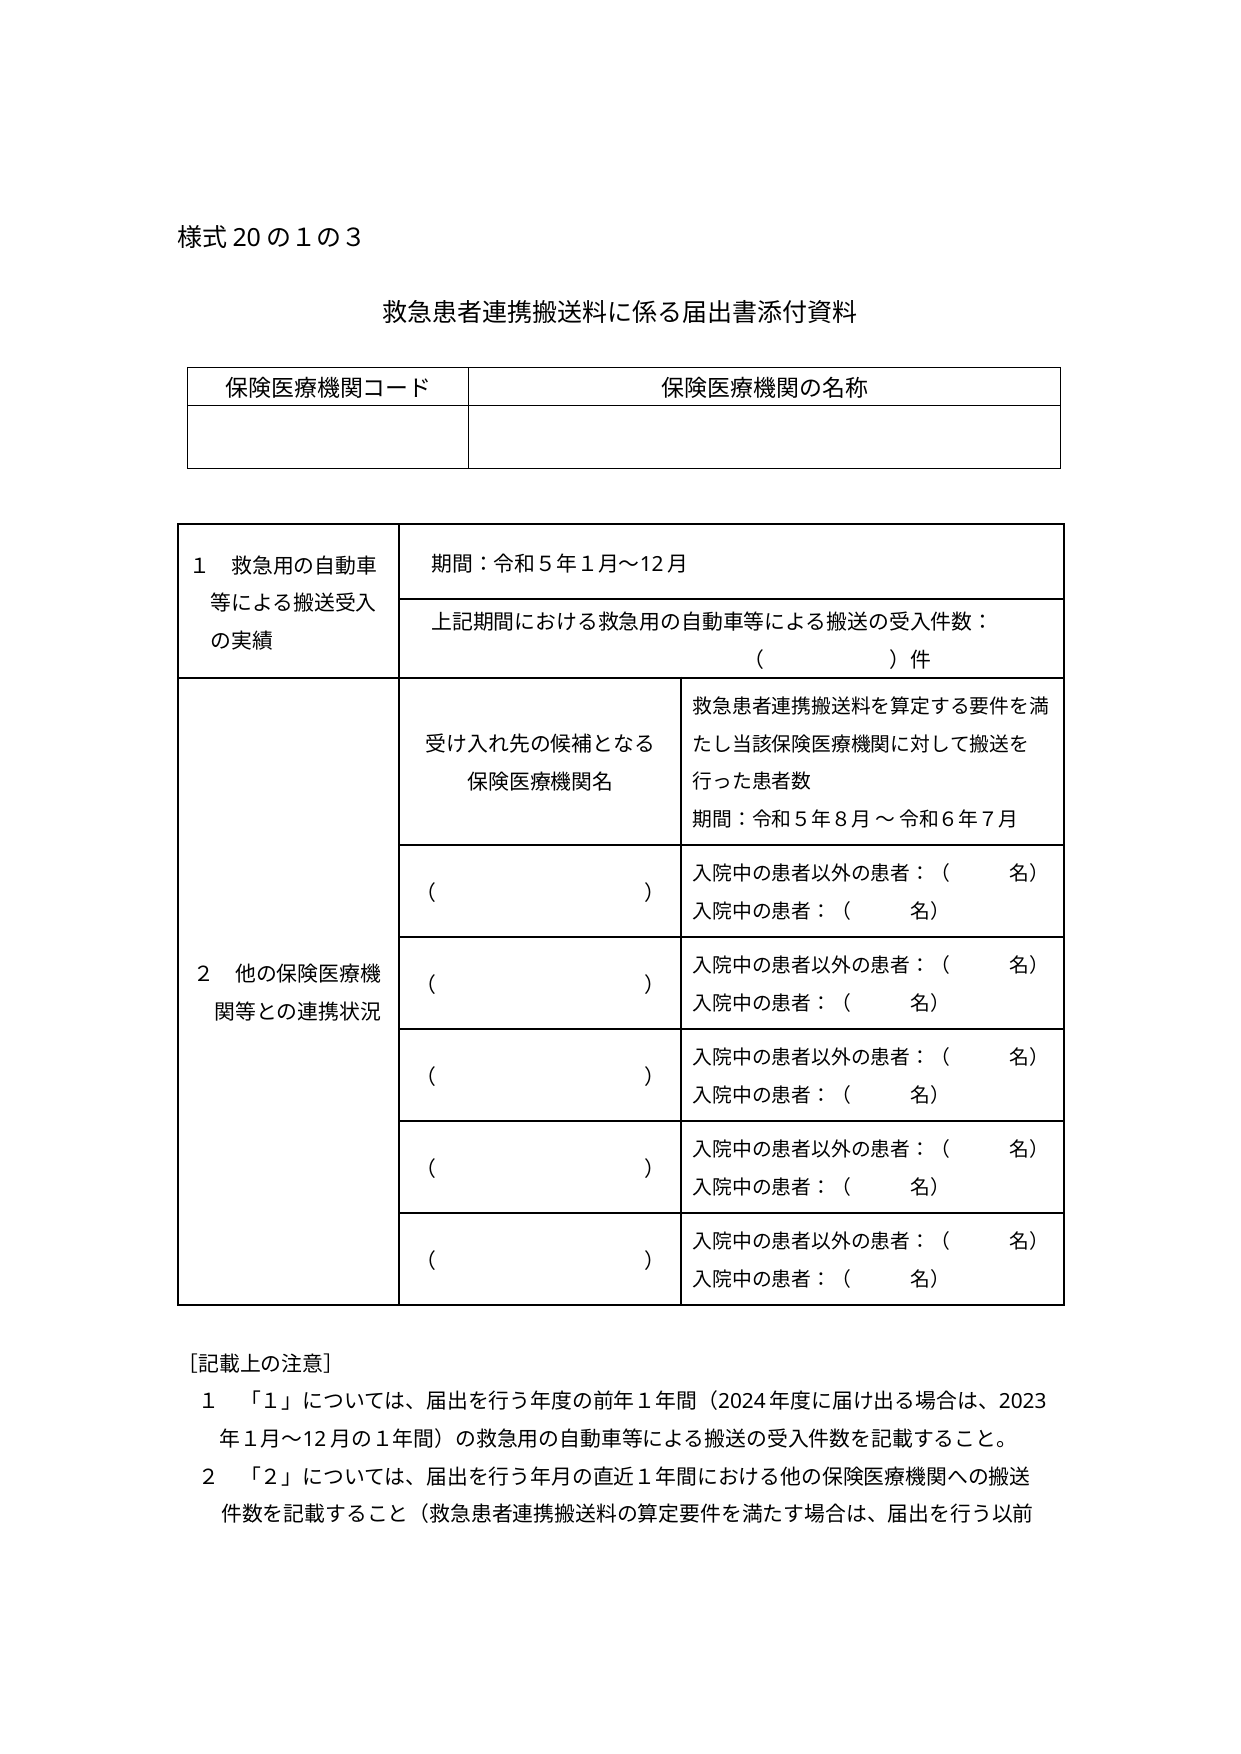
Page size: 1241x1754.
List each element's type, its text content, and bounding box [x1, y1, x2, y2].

text ［記載上の注意］ [177, 1344, 1063, 1381]
table_header １ 救急用の自動車 等による搬送受入 の実績 [179, 525, 398, 677]
table_cell 上記期間における救急用の自動車等による搬送の受入件数： （ ）件 [400, 600, 1063, 677]
text 年１月～12月の１年間）の救急用の自動車等による搬送の受入件数を記載すること。 [177, 1419, 1063, 1456]
table_cell 入院中の患者以外の患者：（ 名） 入院中の患者：（ 名） [682, 1214, 1063, 1304]
text １ 「１」については、届出を行う年度の前年１年間（2024年度に届け出る場合は、2023 [177, 1381, 1063, 1419]
table_cell 救急患者連携搬送料を算定する要件を満たし当該保険医療機関に対して搬送を行った患者数 期間：令和５年８月 ～ 令和６年７月 [682, 679, 1063, 844]
table_cell [469, 406, 1060, 467]
table_cell （ ） [400, 1214, 680, 1304]
text ２ 「２」については、届出を行う年月の直近１年間における他の保険医療機関への搬送 [177, 1456, 1063, 1494]
text 救急患者連携搬送料に係る届出書添付資料 [177, 292, 1063, 329]
table_cell （ ） [400, 1122, 680, 1212]
table_cell （ ） [400, 938, 680, 1028]
table_cell （ ） [400, 846, 680, 936]
text 様式20の１の３ [177, 217, 1063, 254]
table_header 期間：令和５年１月～12月 [400, 525, 1063, 598]
table_header 保険医療機関コード [188, 368, 468, 405]
table_cell 入院中の患者以外の患者：（ 名） 入院中の患者：（ 名） [682, 846, 1063, 936]
table_cell [188, 406, 468, 467]
table_cell 入院中の患者以外の患者：（ 名） 入院中の患者：（ 名） [682, 1122, 1063, 1212]
text 件数を記載すること（救急患者連携搬送料の算定要件を満たす場合は、届出を行う以前 [221, 1494, 1063, 1531]
table_cell 受け入れ先の候補となる 保険医療機関名 [400, 679, 680, 844]
table_cell ２ 他の保険医療機 関等との連携状況 [179, 679, 398, 1304]
table_header 保険医療機関の名称 [469, 368, 1060, 405]
table_cell （ ） [400, 1030, 680, 1120]
table_cell 入院中の患者以外の患者：（ 名） 入院中の患者：（ 名） [682, 938, 1063, 1028]
table_cell 入院中の患者以外の患者：（ 名） 入院中の患者：（ 名） [682, 1030, 1063, 1120]
